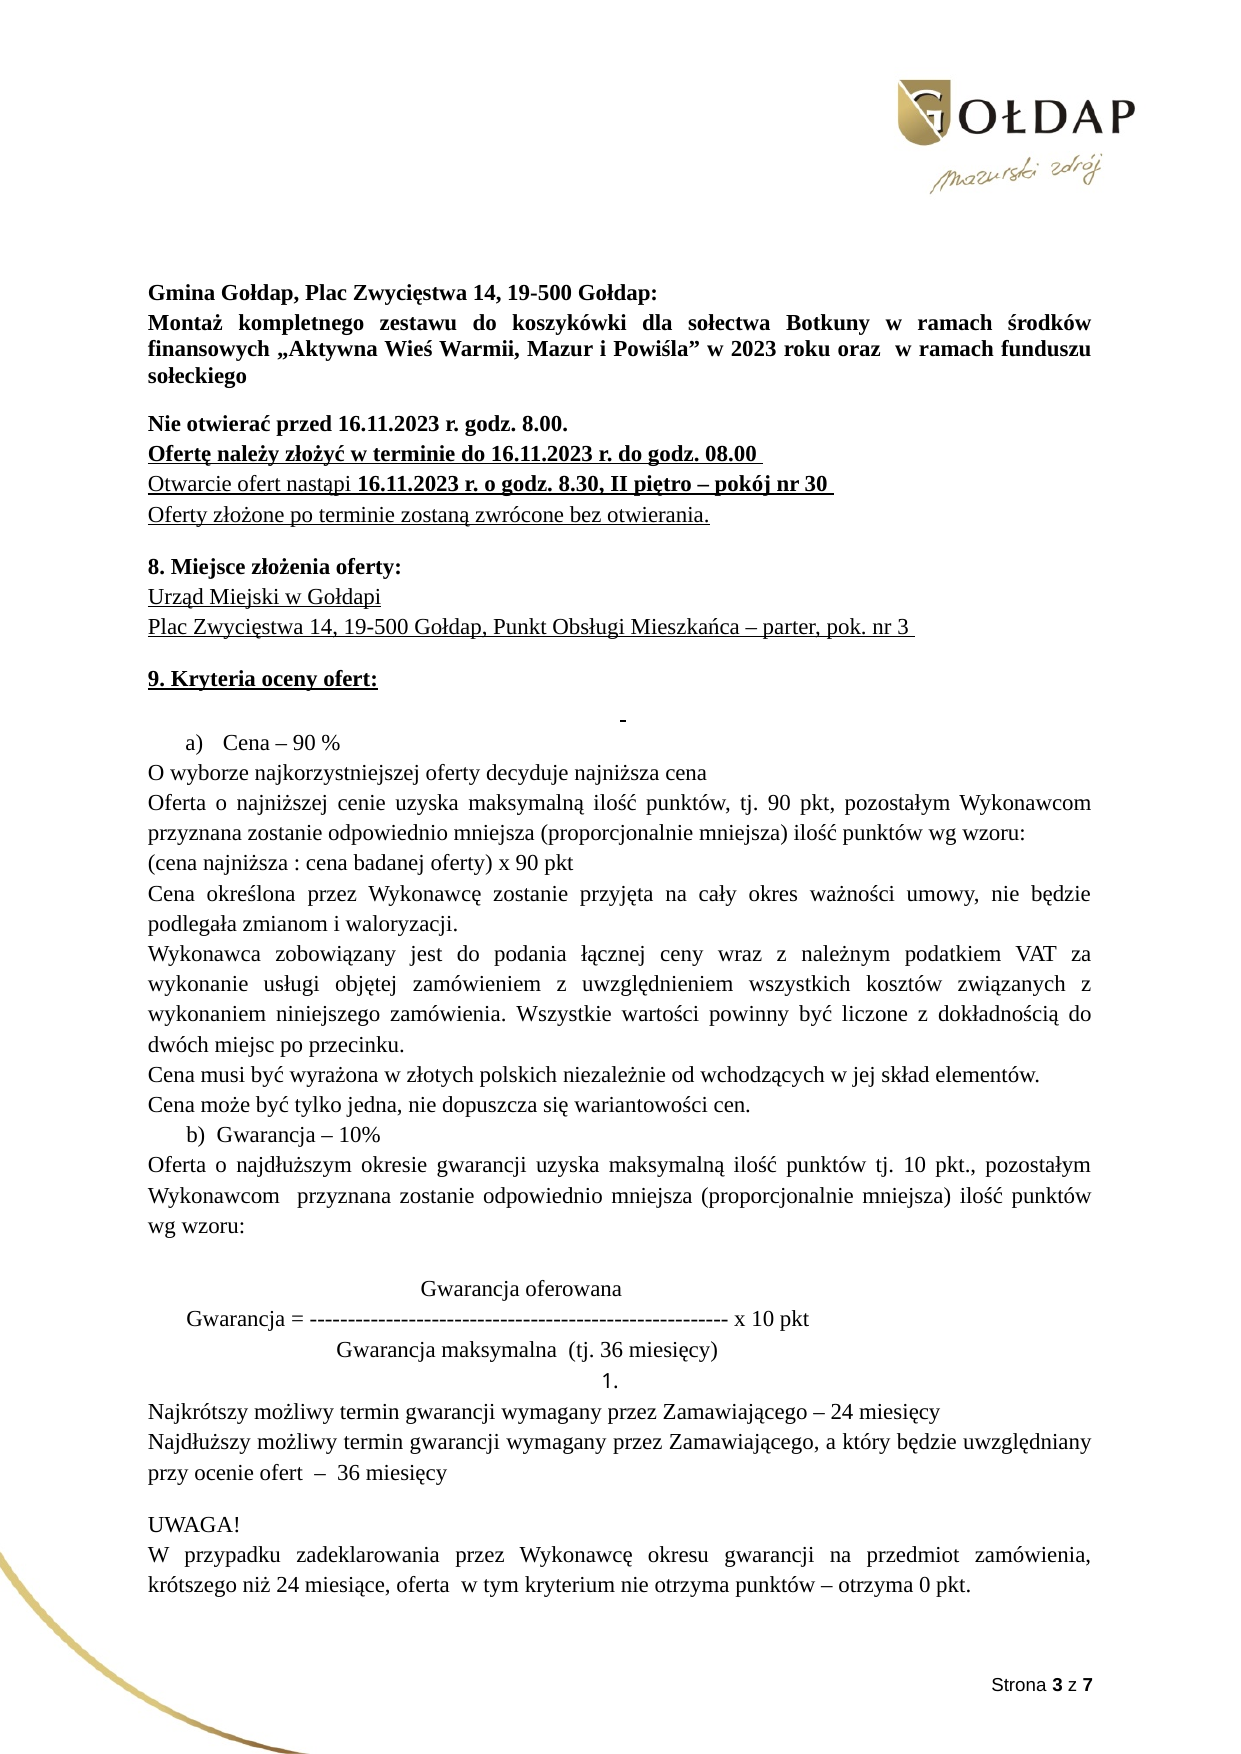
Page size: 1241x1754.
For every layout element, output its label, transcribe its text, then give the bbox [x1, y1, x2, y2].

text Wykonawca zobowiązany jest do podania łącznej ceny wraz z należnym podatkiem VAT za wykonanie usługi objętej zamówieniem z uwzględnieniem wszystkich kosztów związanych z wykonaniem niniejszego zamówienia. Wszystkie wartości powinny być liczone z dokładnością do dwóch miejsc po przecinku. [148, 940, 1093, 1057]
text W przypadku zadeklarowania przez Wykonawcę okresu gwarancji na przedmiot zamówienia, krótszego niż 24 miesiące, oferta w tym kryterium nie otrzyma punktów – otrzyma 0 pkt. [148, 1541, 1093, 1597]
text Ofertę należy złożyć w terminie do 16.11.2023 r. do godz. 08.00 [148, 440, 1093, 467]
text UWAGA! [148, 1511, 1093, 1537]
text Otwarcie ofert nastąpi 16.11.2023 r. o godz. 8.30, II piętro – pokój nr 30 [148, 470, 1093, 497]
text Cena określona przez Wykonawcę zostanie przyjęta na cały okres ważności umowy, nie będzie podlegała zmianom i waloryzacji. [148, 880, 1093, 936]
text Oferty złożone po terminie zostaną zwrócone bez otwierania. [148, 501, 1093, 527]
text Najkrótszy możliwy termin gwarancji wymagany przez Zamawiającego – 24 miesięcy [148, 1398, 1093, 1424]
text Montaż kompletnego zestawu do koszykówki dla sołectwa Botkuny w ramach środków finansowych „Aktywna Wieś Warmii, Mazur i Powiśla” w 2023 roku oraz w ramach funduszu sołeckiego [148, 309, 1093, 388]
text 8. Miejsce złożenia oferty: [148, 553, 1093, 579]
text Najdłuższy możliwy termin gwarancji wymagany przez Zamawiającego, a który będzie uwzględniany przy ocenie ofert – 36 miesięcy [148, 1428, 1093, 1485]
text Cena musi być wyrażona w złotych polskich niezależnie od wchodzących w jej skład elementów. [148, 1061, 1093, 1087]
text O wyborze najkorzystniejszej oferty decyduje najniższa cena [148, 759, 1093, 785]
text Gmina Gołdap, Plac Zwycięstwa 14, 19-500 Gołdap: [148, 279, 1093, 305]
text 9. Kryteria oceny ofert: [148, 665, 1093, 692]
text Oferta o najniższej cenie uzyska maksymalną ilość punktów, tj. 90 pkt, pozostałym Wykonawcom przyznana zostanie odpowiednio mniejsza (proporcjonalnie mniejsza) ilość punktów wg wzoru: [148, 789, 1093, 846]
text Oferta o najdłuższym okresie gwarancji uzyska maksymalną ilość punktów tj. 10 pkt., pozostałym Wykonawcom przyznana zostanie odpowiednio mniejsza (proporcjonalnie mniejsza) ilość punktów wg wzoru: [148, 1152, 1093, 1238]
picture [0, 0, 1241, 1754]
text Nie otwierać przed 16.11.2023 r. godz. 8.00. [148, 410, 1093, 436]
text Cena może być tylko jedna, nie dopuszcza się wariantowości cen. [148, 1091, 1093, 1117]
text b) Gwarancja – 10% [186, 1121, 1093, 1148]
text Gwarancja = ------------------------------------------------------- x 10 pkt [186, 1305, 1093, 1332]
text Plac Zwycięstwa 14, 19-500 Gołdap, Punkt Obsługi Mieszkańca – parter, pok. nr 3 [148, 613, 1093, 639]
text Gwarancja oferowana [186, 1275, 1093, 1302]
list Cena – 90 % [185, 729, 1093, 755]
text Urząd Miejski w Gołdapi [148, 583, 1093, 609]
text Gwarancja maksymalna (tj. 36 miesięcy) [148, 1336, 1093, 1362]
text (cena najniższa : cena badanej oferty) x 90 pkt [148, 849, 1093, 876]
